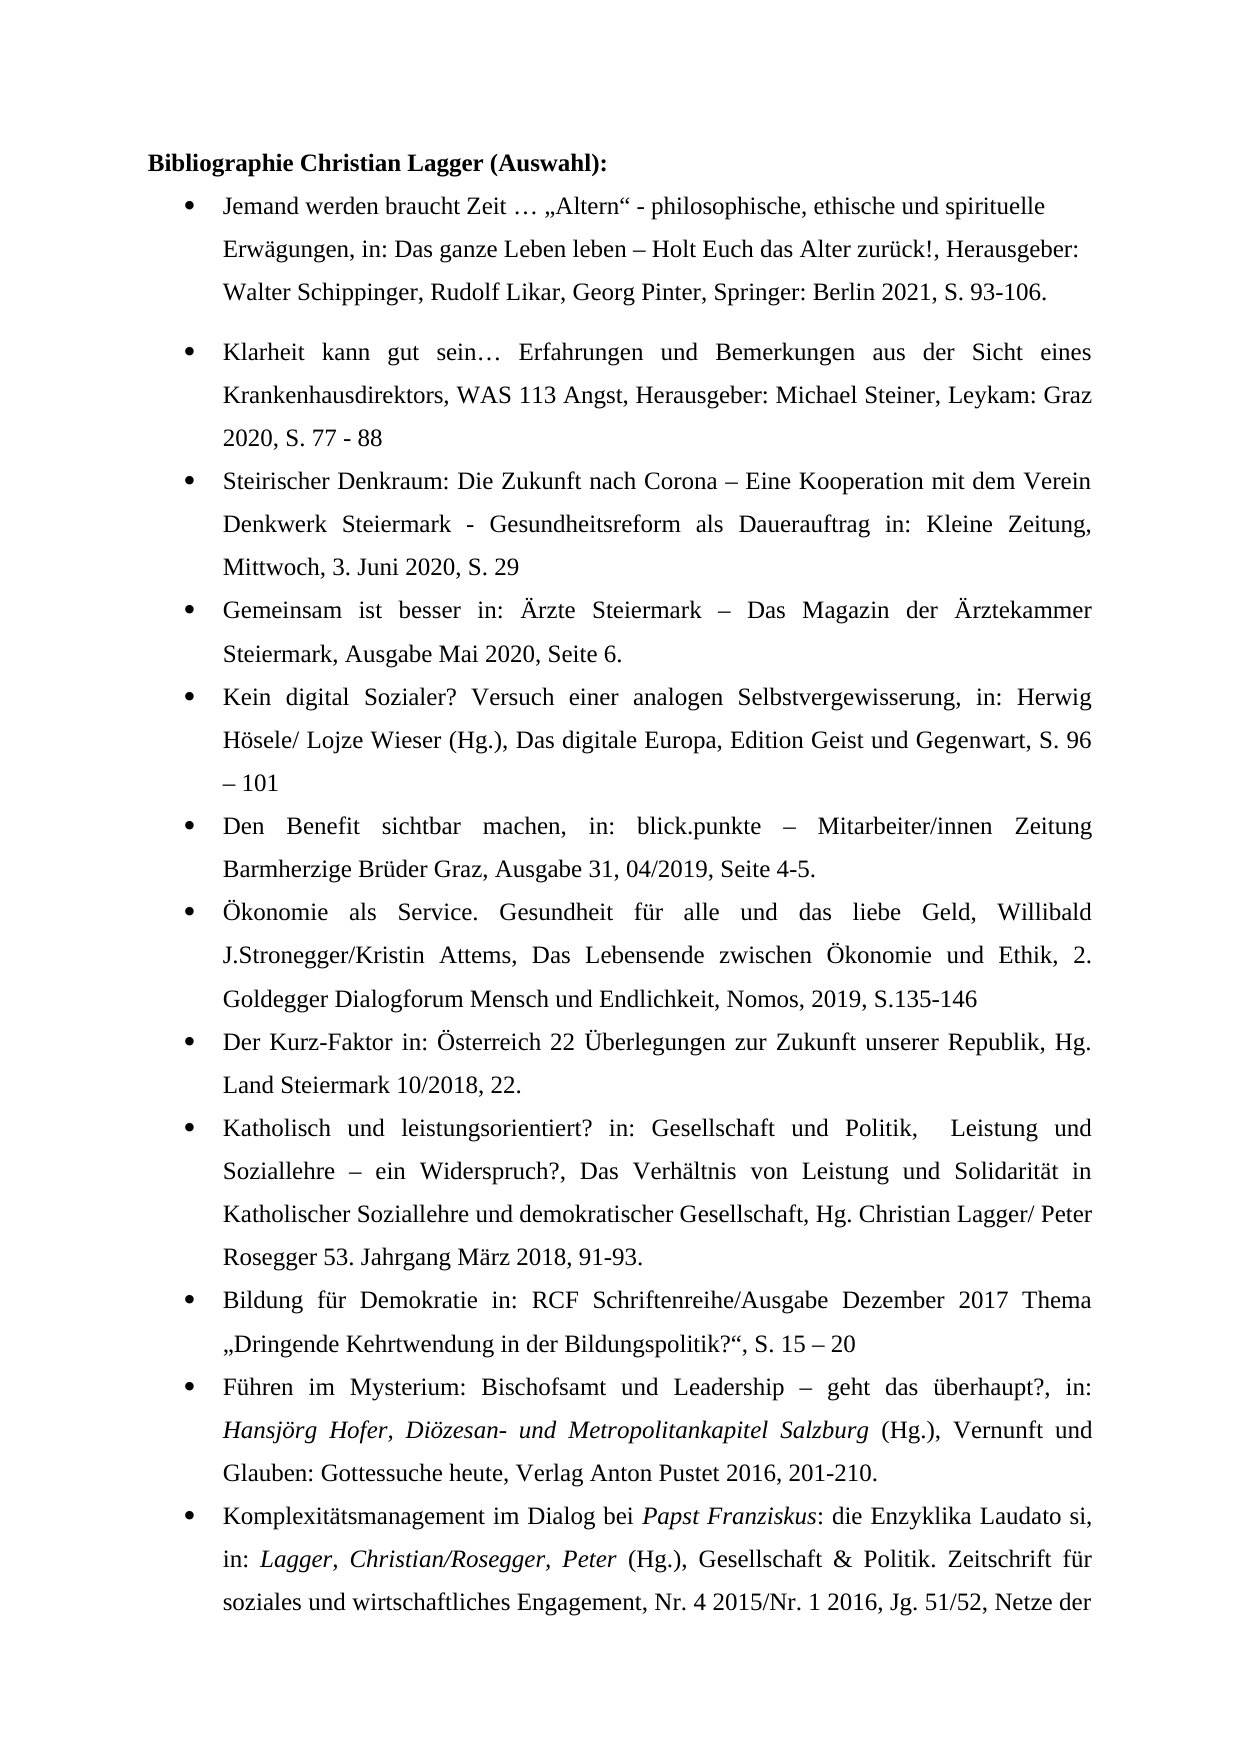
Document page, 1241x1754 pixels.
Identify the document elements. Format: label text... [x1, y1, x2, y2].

list Den Benefit sichtbar machen, in: blick.punkte – Mitarbeiter/innen Zeitung Barmherzige Brüder Graz, Ausgabe 31, 04/2019, Seite 4-5. [185, 811, 1093, 883]
list Bildung für Demokratie in: RCF Schriftenreihe/Ausgabe Dezember 2017 Thema „Dringende Kehrtwendung in der Bildungspolitik?“, S. 15 – 20 [185, 1286, 1093, 1357]
list Jemand werden braucht Zeit … „Altern“ - philosophische, ethische und spirituelle Erwägungen, in: Das ganze Leben leben – Holt Euch das Alter zurück!, Herausgeber: Walter Schippinger, Rudolf Likar, Georg Pinter, Springer: Berlin 2021, S. 93-106. [185, 191, 1093, 306]
list Gemeinsam ist besser in: Ärzte Steiermark – Das Magazin der Ärztekammer Steiermark, Ausgabe Mai 2020, Seite 6. [185, 596, 1093, 667]
list Ökonomie als Service. Gesundheit für alle und das liebe Geld, Willibald J.Stronegger/Kristin Attems, Das Lebensende zwischen Ökonomie und Ethik, 2. Goldegger Dialogforum Mensch und Endlichkeit, Nomos, 2019, S.135-146 [185, 897, 1093, 1012]
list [185, 1501, 1093, 1616]
text Bibliographie Christian Lagger (Auswahl): [148, 148, 1093, 176]
list Steirischer Denkraum: Die Zukunft nach Corona – Eine Kooperation mit dem Verein Denkwerk Steiermark - Gesundheitsreform als Dauerauftrag in: Kleine Zeitung, Mittwoch, 3. Juni 2020, S. 29 [185, 466, 1093, 581]
list Kein digital Sozialer? Versuch einer analogen Selbstvergewisserung, in: Herwig Hösele/ Lojze Wieser (Hg.), Das digitale Europa, Edition Geist und Gegenwart, S. 96 – 101 [185, 682, 1093, 797]
list Katholisch und leistungsorientiert? in: Gesellschaft und Politik, Leistung und Soziallehre – ein Widerspruch?, Das Verhältnis von Leistung und Solidarität in Katholischer Soziallehre und demokratischer Gesellschaft, Hg. Christian Lagger/ Peter Rosegger 53. Jahrgang März 2018, 91-93. [185, 1113, 1093, 1271]
list Klarheit kann gut sein… Erfahrungen und Bemerkungen aus der Sicht eines Krankenhausdirektors, WAS 113 Angst, Herausgeber: Michael Steiner, Leykam: Graz 2020, S. 77 - 88 [185, 337, 1093, 452]
list Der Kurz-Faktor in: Österreich 22 Überlegungen zur Zukunft unserer Republik, Hg. Land Steiermark 10/2018, 22. [185, 1027, 1093, 1099]
list Führen im Mysterium: Bischofsamt und Leadership – geht das überhaupt?, in: Hansjörg Hofer, Diözesan- und Metropolitankapitel Salzburg (Hg.), Vernunft und Glauben: Gottessuche heute, Verlag Anton Pustet 2016, 201-210. [185, 1372, 1093, 1487]
